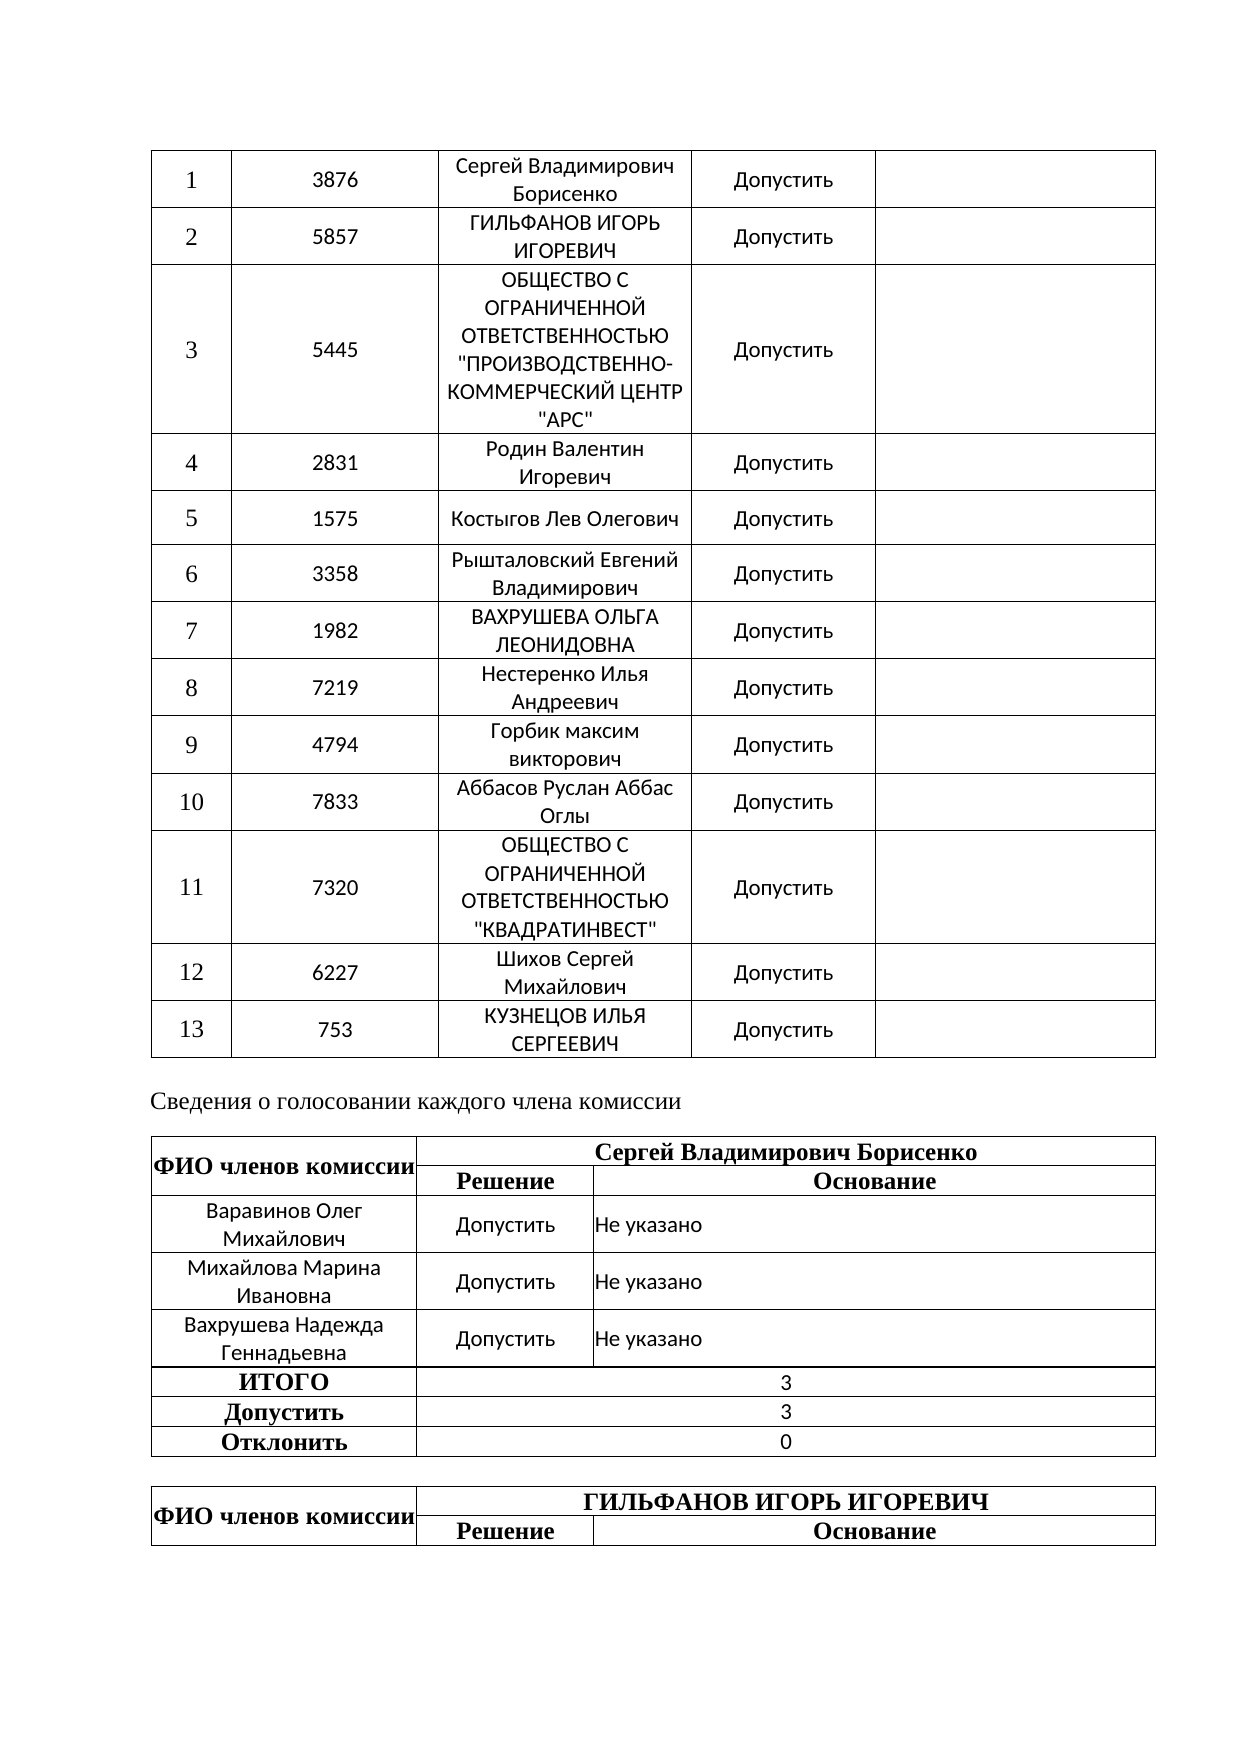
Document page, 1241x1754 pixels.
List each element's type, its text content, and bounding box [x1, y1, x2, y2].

table_cell Допуcтить [692, 208, 875, 264]
table_cell 5 [152, 491, 231, 544]
table_cell [876, 831, 1155, 943]
table_cell [876, 265, 1155, 433]
table_cell Горбик максим викторович [439, 716, 691, 772]
table_cell 3 [152, 265, 231, 433]
table_cell 7833 [232, 774, 438, 829]
table_cell Допуcтить [692, 944, 875, 1000]
table_cell Вахрушева Надежда Геннадьевна [152, 1310, 416, 1366]
table_cell 10 [152, 774, 231, 829]
table_cell [876, 1001, 1155, 1057]
table_cell 6227 [232, 944, 438, 1000]
table_cell Решение [417, 1166, 593, 1195]
table_cell [876, 491, 1155, 544]
table_cell Аббасов Руслан Аббас Оглы [439, 774, 691, 829]
table_cell Допуcтить [692, 659, 875, 715]
table_cell 6 [152, 545, 231, 601]
table_cell [876, 151, 1155, 207]
table_cell 1 [152, 151, 231, 207]
table_cell 12 [152, 944, 231, 1000]
table_cell Родин Валентин Игоревич [439, 434, 691, 490]
table_cell 0 [417, 1427, 1155, 1456]
table_cell Допустить [417, 1253, 593, 1309]
table_cell Допуcтить [692, 265, 875, 433]
table_cell Допустить [417, 1196, 593, 1252]
table_cell Допуcтить [692, 491, 875, 544]
table_cell Сергей Владимирович Борисенко [439, 151, 691, 207]
table_cell Костыгов Лев Олегович [439, 491, 691, 544]
table_cell 1575 [232, 491, 438, 544]
table_cell 2 [152, 208, 231, 264]
table_cell [876, 545, 1155, 601]
table_cell 4794 [232, 716, 438, 772]
table_cell Допуcтить [692, 716, 875, 772]
table_cell 9 [152, 716, 231, 772]
table_cell Отклонить [152, 1427, 416, 1456]
table_header ГИЛЬФАНОВ ИГОРЬ ИГОРЕВИЧ [417, 1487, 1155, 1515]
table_cell 8 [152, 659, 231, 715]
table_cell Допустить [152, 1397, 416, 1426]
table_cell 753 [232, 1001, 438, 1057]
table_cell [876, 208, 1155, 264]
table_cell Допуcтить [692, 434, 875, 490]
table_cell Допуcтить [692, 545, 875, 601]
table_cell ОБЩЕСТВО С ОГРАНИЧЕННОЙ ОТВЕТСТВЕННОСТЬЮ "КВАДРАТИНВЕСТ" [439, 831, 691, 943]
table_cell 1982 [232, 602, 438, 658]
table_cell [876, 659, 1155, 715]
table_cell КУЗНЕЦОВ ИЛЬЯ СЕРГЕЕВИЧ [439, 1001, 691, 1057]
table_cell 3 [417, 1368, 1155, 1396]
table_cell Не указано [594, 1196, 1155, 1252]
table_cell Шихов Сергей Михайлович [439, 944, 691, 1000]
table_cell [876, 774, 1155, 829]
table_cell 3358 [232, 545, 438, 601]
table_cell 2831 [232, 434, 438, 490]
table_cell 7 [152, 602, 231, 658]
table_header ФИО членов комиссии [152, 1137, 416, 1195]
table_cell Нестеренко Илья Андреевич [439, 659, 691, 715]
table_cell ИТОГО [152, 1368, 416, 1396]
table_cell Рышталовский Евгений Владимирович [439, 545, 691, 601]
table_cell Основание [594, 1166, 1155, 1195]
table_cell Допустить [417, 1310, 593, 1366]
table_cell 7219 [232, 659, 438, 715]
table_cell 5857 [232, 208, 438, 264]
table_cell Допуcтить [692, 151, 875, 207]
table_cell ВАХРУШЕВА ОЛЬГА ЛЕОНИДОВНА [439, 602, 691, 658]
table_cell Допуcтить [692, 602, 875, 658]
table_cell Решение [417, 1516, 593, 1545]
table_cell [876, 434, 1155, 490]
text Сведения о голосовании каждого члена комиссии [150, 1058, 1090, 1115]
table_cell 3876 [232, 151, 438, 207]
table_cell Допуcтить [692, 1001, 875, 1057]
table_cell 11 [152, 831, 231, 943]
table_cell Михайлова Марина Ивановна [152, 1253, 416, 1309]
table_cell ГИЛЬФАНОВ ИГОРЬ ИГОРЕВИЧ [439, 208, 691, 264]
table_header ФИО членов комиссии [152, 1487, 416, 1545]
table_cell Допуcтить [692, 774, 875, 829]
table_cell 13 [152, 1001, 231, 1057]
table_header Сергей Владимирович Борисенко [417, 1137, 1155, 1165]
table_cell 5445 [232, 265, 438, 433]
table_cell [876, 602, 1155, 658]
table_cell 7320 [232, 831, 438, 943]
table_cell Допуcтить [692, 831, 875, 943]
table_cell 4 [152, 434, 231, 490]
table_cell Не указано [594, 1253, 1155, 1309]
table_cell Основание [594, 1516, 1155, 1545]
table_cell ОБЩЕСТВО С ОГРАНИЧЕННОЙ ОТВЕТСТВЕННОСТЬЮ "ПРОИЗВОДСТВЕННО-КОММЕРЧЕСКИЙ ЦЕНТР "АРС" [439, 265, 691, 433]
table_cell Не указано [594, 1310, 1155, 1366]
table_cell 3 [417, 1397, 1155, 1426]
table_cell [876, 716, 1155, 772]
table_cell Варавинов Олег Михайлович [152, 1196, 416, 1252]
table_cell [876, 944, 1155, 1000]
